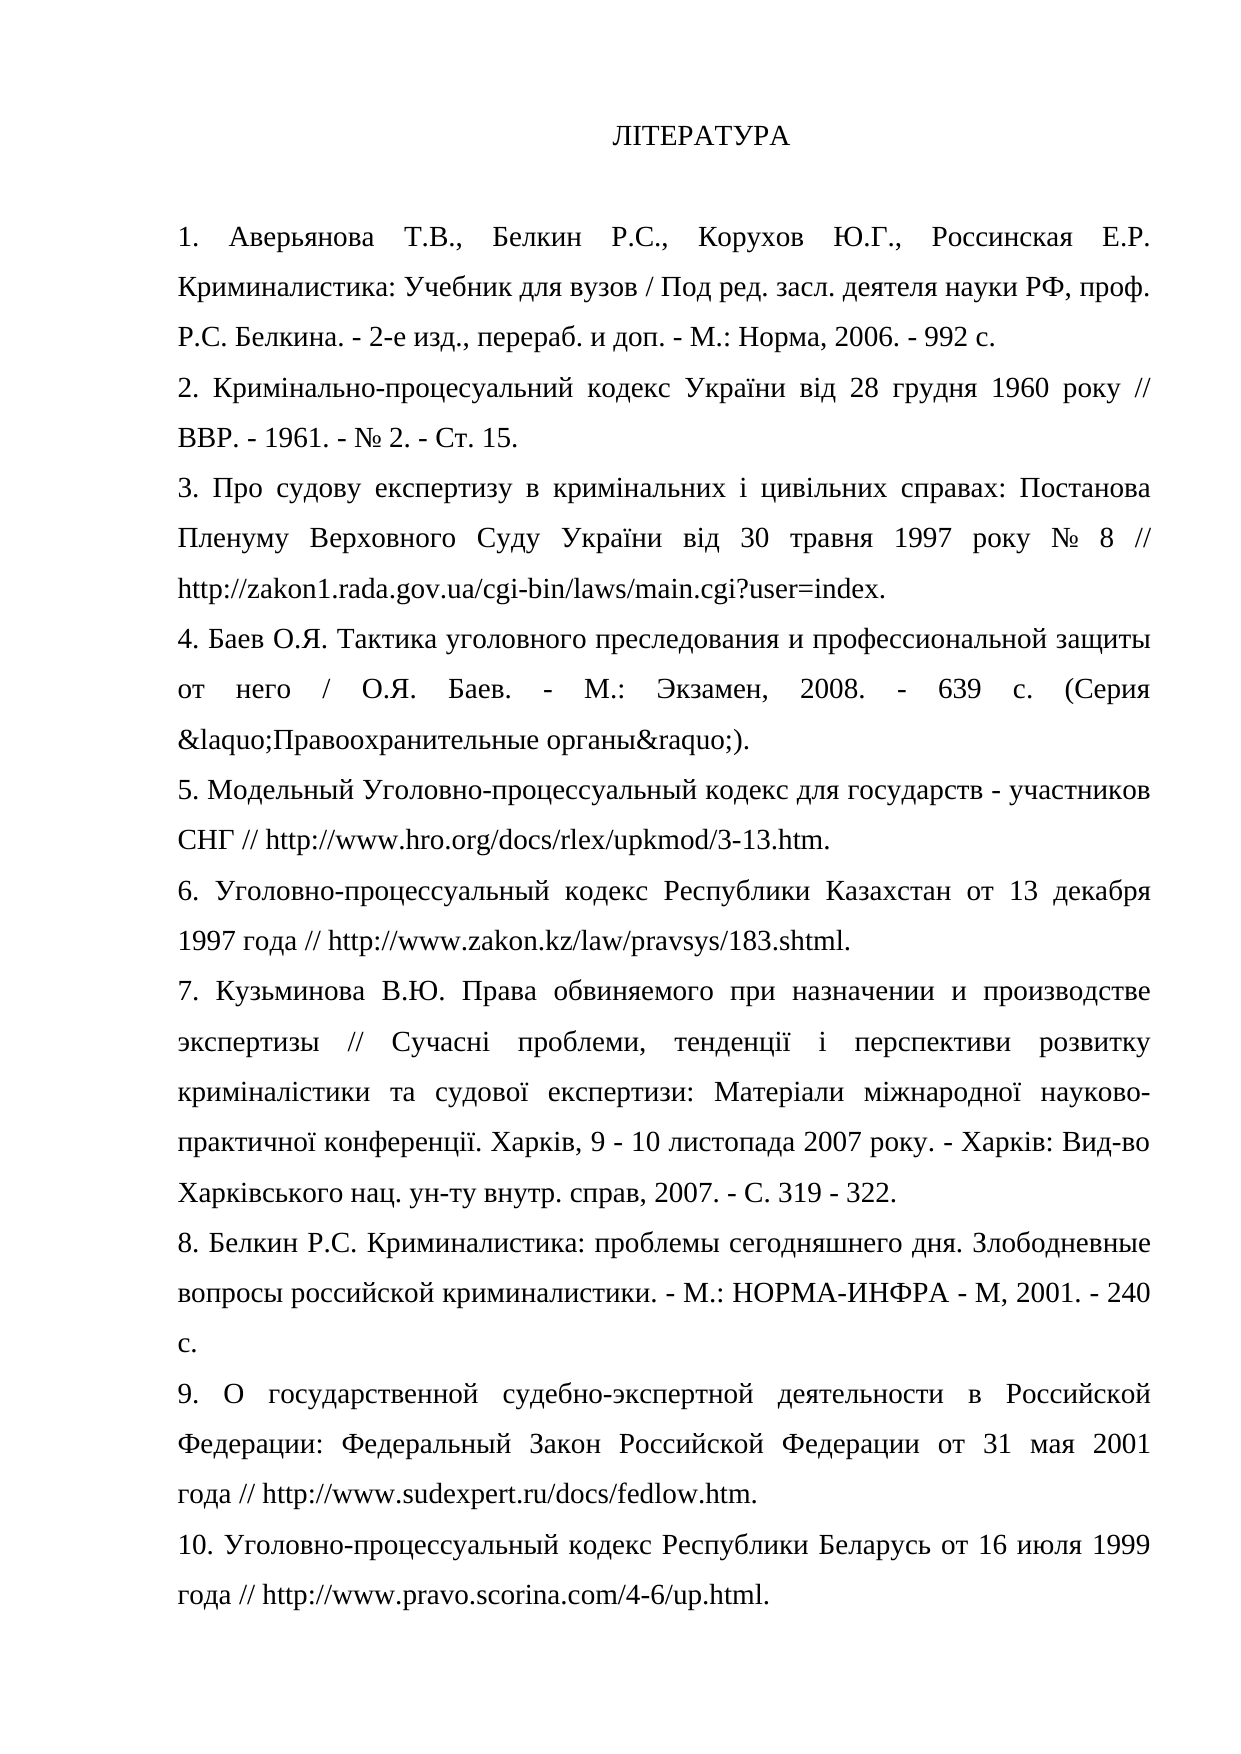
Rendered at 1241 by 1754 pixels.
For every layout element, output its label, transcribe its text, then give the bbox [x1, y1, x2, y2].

text 4. Баев О.Я. Тактика уголовного преследования и профессиональной защиты от него / О.Я. Баев. - М.: Экзамен, 2008. - 639 с. (Серия &laquo;Правоохранительные органы&raquo;). [177, 621, 1152, 755]
text 9. О государственной судебно-экспертной деятельности в Российской Федерации: Федеральный Закон Российской Федерации от 31 мая 2001 года // http://www.sudexpert.ru/docs/fedlow.htm. [177, 1376, 1152, 1510]
text 2. Кримінально-процесуальний кодекс України від 28 грудня 1960 року // ВВР. - 1961. - № 2. - Ст. 15. [177, 370, 1152, 453]
text ЛІТЕРАТУРА [177, 118, 1152, 152]
text 6. Уголовно-процессуальный кодекс Республики Казахстан от 13 декабря 1997 года // http://www.zakon.kz/law/pravsys/183.shtml. [177, 873, 1152, 957]
text 10. Уголовно-процессуальный кодекс Республики Беларусь от 16 июля 1999 года // http://www.pravo.scorina.com/4-6/up.html. [177, 1527, 1152, 1611]
text 7. Кузьминова В.Ю. Права обвиняемого при назначении и производстве экспертизы // Сучасні проблеми, тенденції і перспективи розвитку криміналістики та судової експертизи: Матеріали міжнародної науково-практичної конференції. Харків, 9 - 10 листопада 2007 року. - Харків: Вид-во Харківського нац. ун-ту внутр. справ, 2007. - С. 319 - 322. [177, 973, 1152, 1208]
text 8. Белкин Р.С. Криминалистика: проблемы сегодняшнего дня. Злободневные вопросы российской криминалистики. - М.: НОРМА-ИНФРА - М, 2001. - 240 с. [177, 1225, 1152, 1359]
text 5. Модельный Уголовно-процессуальный кодекс для государств - участников СНГ // http://www.hro.org/docs/rlex/upkmod/3-13.htm. [177, 772, 1152, 856]
text 3. Про судову експертизу в кримінальних і цивільних справах: Постанова Пленуму Верховного Суду України від 30 травня 1997 року № 8 // http://zakon1.rada.gov.ua/cgi-bin/laws/main.cgi?user=index. [177, 470, 1152, 604]
text 1. Аверьянова Т.В., Белкин Р.С., Корухов Ю.Г., Россинская Е.Р. Криминалистика: Учебник для вузов / Под ред. засл. деятеля науки РФ, проф. Р.С. Белкина. - 2-е изд., перераб. и доп. - М.: Норма, 2006. - 992 с. [177, 219, 1152, 353]
